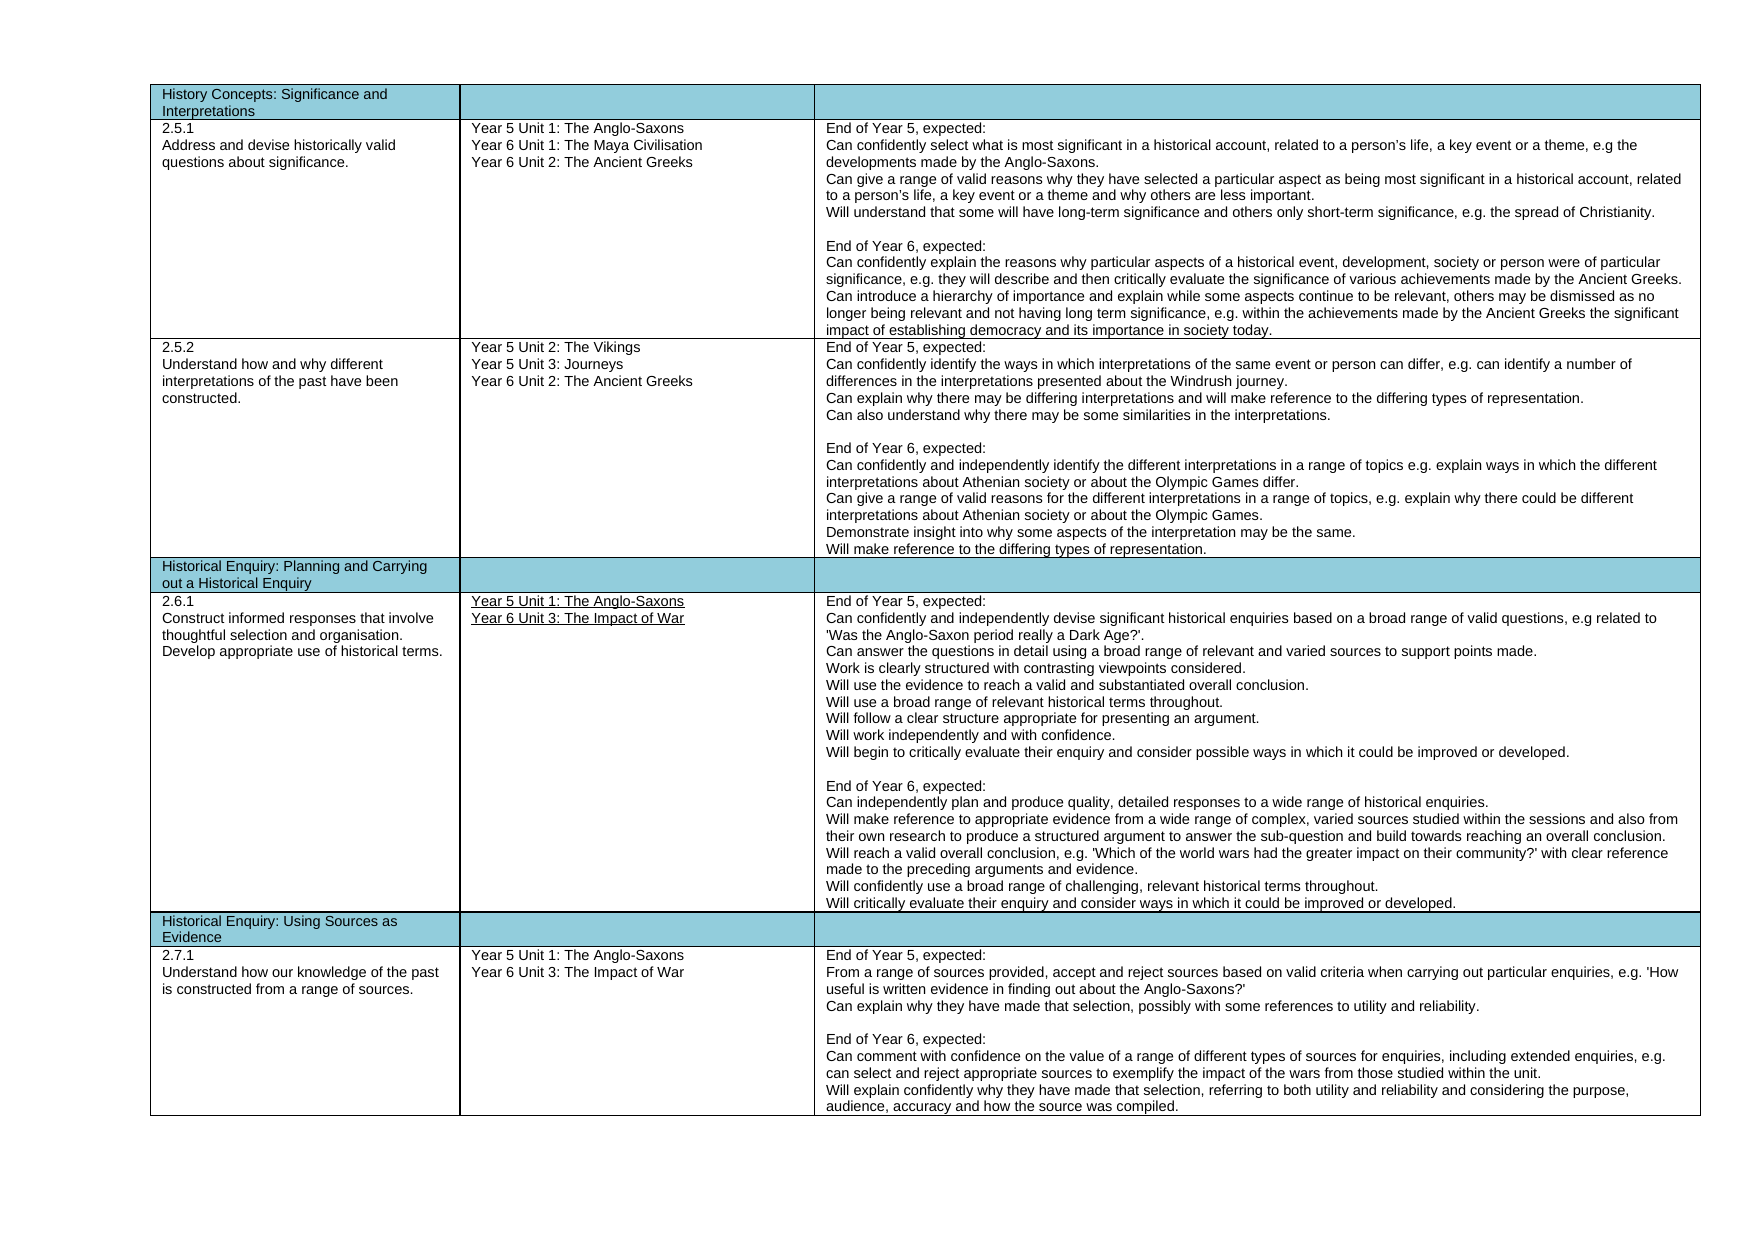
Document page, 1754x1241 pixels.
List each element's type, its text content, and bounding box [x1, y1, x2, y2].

table_cell Year 5 Unit 1: The Anglo-Saxons Year 6 Unit 3: The Impact of War [461, 593, 814, 911]
table_cell [815, 558, 1700, 592]
table_cell Year 5 Unit 2: The Vikings Year 5 Unit 3: Journeys Year 6 Unit 2: The Ancient Greeks [461, 339, 814, 557]
table_cell End of Year 5, expected: Can confidently identify the ways in which interpretations of the same event or person can differ, e.g. can identify a number of differences in the interpretations presented about the Windrush journey. Can explain why there may be differing interpretations and will make reference to the differing types of representation. Can also understand why there may be some similarities in the interpretations. End of Year 6, expected: Can confidently and independently identify the different interpretations in a range of topics e.g. explain ways in which the different interpretations about Athenian society or about the Olympic Games differ. Can give a range of valid reasons for the different interpretations in a range of topics, e.g. explain why there could be different interpretations about Athenian society or about the Olympic Games. Demonstrate insight into why some aspects of the interpretation may be the same. Will make reference to the differing types of representation. [815, 339, 1700, 557]
table_cell 2.7.1 Understand how our knowledge of the past is constructed from a range of sources. [151, 947, 459, 1115]
table_cell History Concepts: Significance and Interpretations [151, 85, 459, 119]
table_cell End of Year 5, expected: From a range of sources provided, accept and reject sources based on valid criteria when carrying out particular enquiries, e.g. 'How useful is written evidence in finding out about the Anglo-Saxons?' Can explain why they have made that selection, possibly with some references to utility and reliability. End of Year 6, expected: Can comment with confidence on the value of a range of different types of sources for enquiries, including extended enquiries, e.g. can select and reject appropriate sources to exemplify the impact of the wars from those studied within the unit. Will explain confidently why they have made that selection, referring to both utility and reliability and considering the purpose, audience, accuracy and how the source was compiled. [815, 947, 1700, 1115]
table_cell Historical Enquiry: Using Sources as Evidence [151, 913, 459, 946]
table_cell [815, 85, 1700, 119]
table_cell 2.5.1 Address and devise historically valid questions about significance. [151, 120, 459, 338]
table_cell 2.6.1 Construct informed responses that involve thoughtful selection and organisation. Develop appropriate use of historical terms. [151, 593, 459, 911]
table_cell Historical Enquiry: Planning and Carrying out a Historical Enquiry [151, 558, 459, 592]
table_cell [815, 913, 1700, 946]
table_cell [461, 558, 814, 592]
table_cell [461, 913, 814, 946]
table_cell Year 5 Unit 1: The Anglo-Saxons Year 6 Unit 1: The Maya Civilisation Year 6 Unit 2: The Ancient Greeks [461, 120, 814, 338]
table_cell End of Year 5, expected: Can confidently and independently devise significant historical enquiries based on a broad range of valid questions, e.g related to 'Was the Anglo-Saxon period really a Dark Age?'. Can answer the questions in detail using a broad range of relevant and varied sources to support points made. Work is clearly structured with contrasting viewpoints considered. Will use the evidence to reach a valid and substantiated overall conclusion. Will use a broad range of relevant historical terms throughout. Will follow a clear structure appropriate for presenting an argument. Will work independently and with confidence. Will begin to critically evaluate their enquiry and consider possible ways in which it could be improved or developed. End of Year 6, expected: Can independently plan and produce quality, detailed responses to a wide range of historical enquiries. Will make reference to appropriate evidence from a wide range of complex, varied sources studied within the sessions and also from their own research to produce a structured argument to answer the sub-question and build towards reaching an overall conclusion. Will reach a valid overall conclusion, e.g. 'Which of the world wars had the greater impact on their community?' with clear reference made to the preceding arguments and evidence. Will confidently use a broad range of challenging, relevant historical terms throughout. Will critically evaluate their enquiry and consider ways in which it could be improved or developed. [815, 593, 1700, 911]
table_cell [461, 85, 814, 119]
table_cell End of Year 5, expected: Can confidently select what is most significant in a historical account, related to a person’s life, a key event or a theme, e.g the developments made by the Anglo-Saxons. Can give a range of valid reasons why they have selected a particular aspect as being most significant in a historical account, related to a person’s life, a key event or a theme and why others are less important. Will understand that some will have long-term significance and others only short-term significance, e.g. the spread of Christianity. End of Year 6, expected: Can confidently explain the reasons why particular aspects of a historical event, development, society or person were of particular significance, e.g. they will describe and then critically evaluate the significance of various achievements made by the Ancient Greeks. Can introduce a hierarchy of importance and explain while some aspects continue to be relevant, others may be dismissed as no longer being relevant and not having long term significance, e.g. within the achievements made by the Ancient Greeks the significant impact of establishing democracy and its importance in society today. [815, 120, 1700, 338]
table_cell Year 5 Unit 1: The Anglo-Saxons Year 6 Unit 3: The Impact of War [461, 947, 814, 1115]
table_cell 2.5.2 Understand how and why different interpretations of the past have been constructed. [151, 339, 459, 557]
